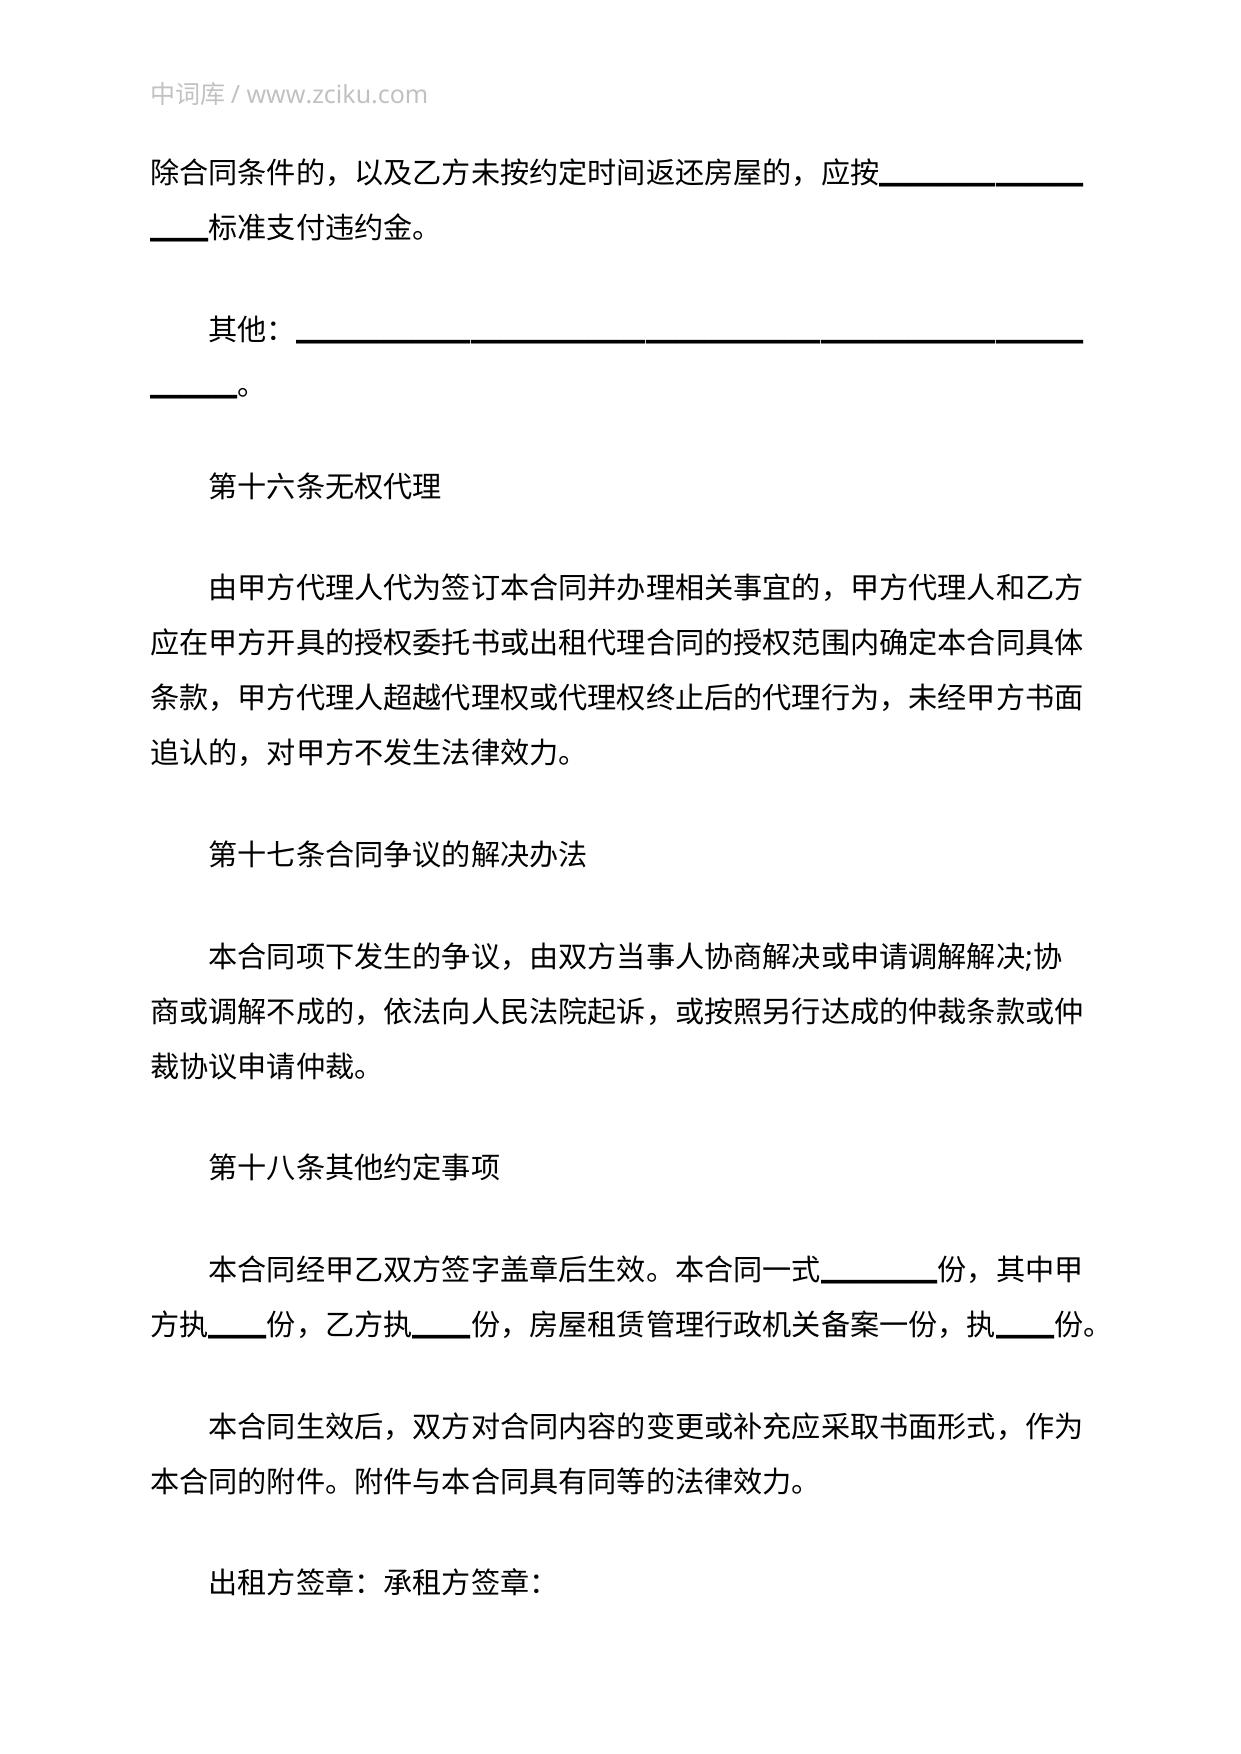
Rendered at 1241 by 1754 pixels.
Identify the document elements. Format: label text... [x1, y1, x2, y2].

text 出租方签章：承租方签章： [150, 1560, 1090, 1602]
text 本合同项下发生的争议，由双方当事人协商解决或申请调解解决;协商或调解不成的，依法向人民法院起诉，或按照另行达成的仲裁条款或仲裁协议申请仲裁。 [150, 933, 1090, 1086]
text 第十七条合同争议的解决办法 [150, 832, 1090, 874]
text 第十六条无权代理 [150, 463, 1090, 506]
text 本合同经甲乙双方签字盖章后生效。本合同一式▁▁▁▁份，其中甲方执▁▁份，乙方执▁▁份，房屋租赁管理行政机关备案一份，执▁▁份。 [150, 1247, 1090, 1344]
text 本合同生效后，双方对合同内容的变更或补充应采取书面形式，作为本合同的附件。附件与本合同具有同等的法律效力。 [150, 1403, 1090, 1501]
text 由甲方代理人代为签订本合同并办理相关事宜的，甲方代理人和乙方应在甲方开具的授权委托书或出租代理合同的授权范围内确定本合同具体条款，甲方代理人超越代理权或代理权终止后的代理行为，未经甲方书面追认的，对甲方不发生法律效力。 [150, 565, 1090, 772]
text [150, 150, 1090, 247]
text 其他：▁▁▁▁▁▁▁▁▁▁▁▁▁▁▁▁▁▁▁▁▁▁▁▁▁▁▁▁▁▁。 [150, 307, 1090, 404]
text 第十八条其他约定事项 [150, 1145, 1090, 1187]
